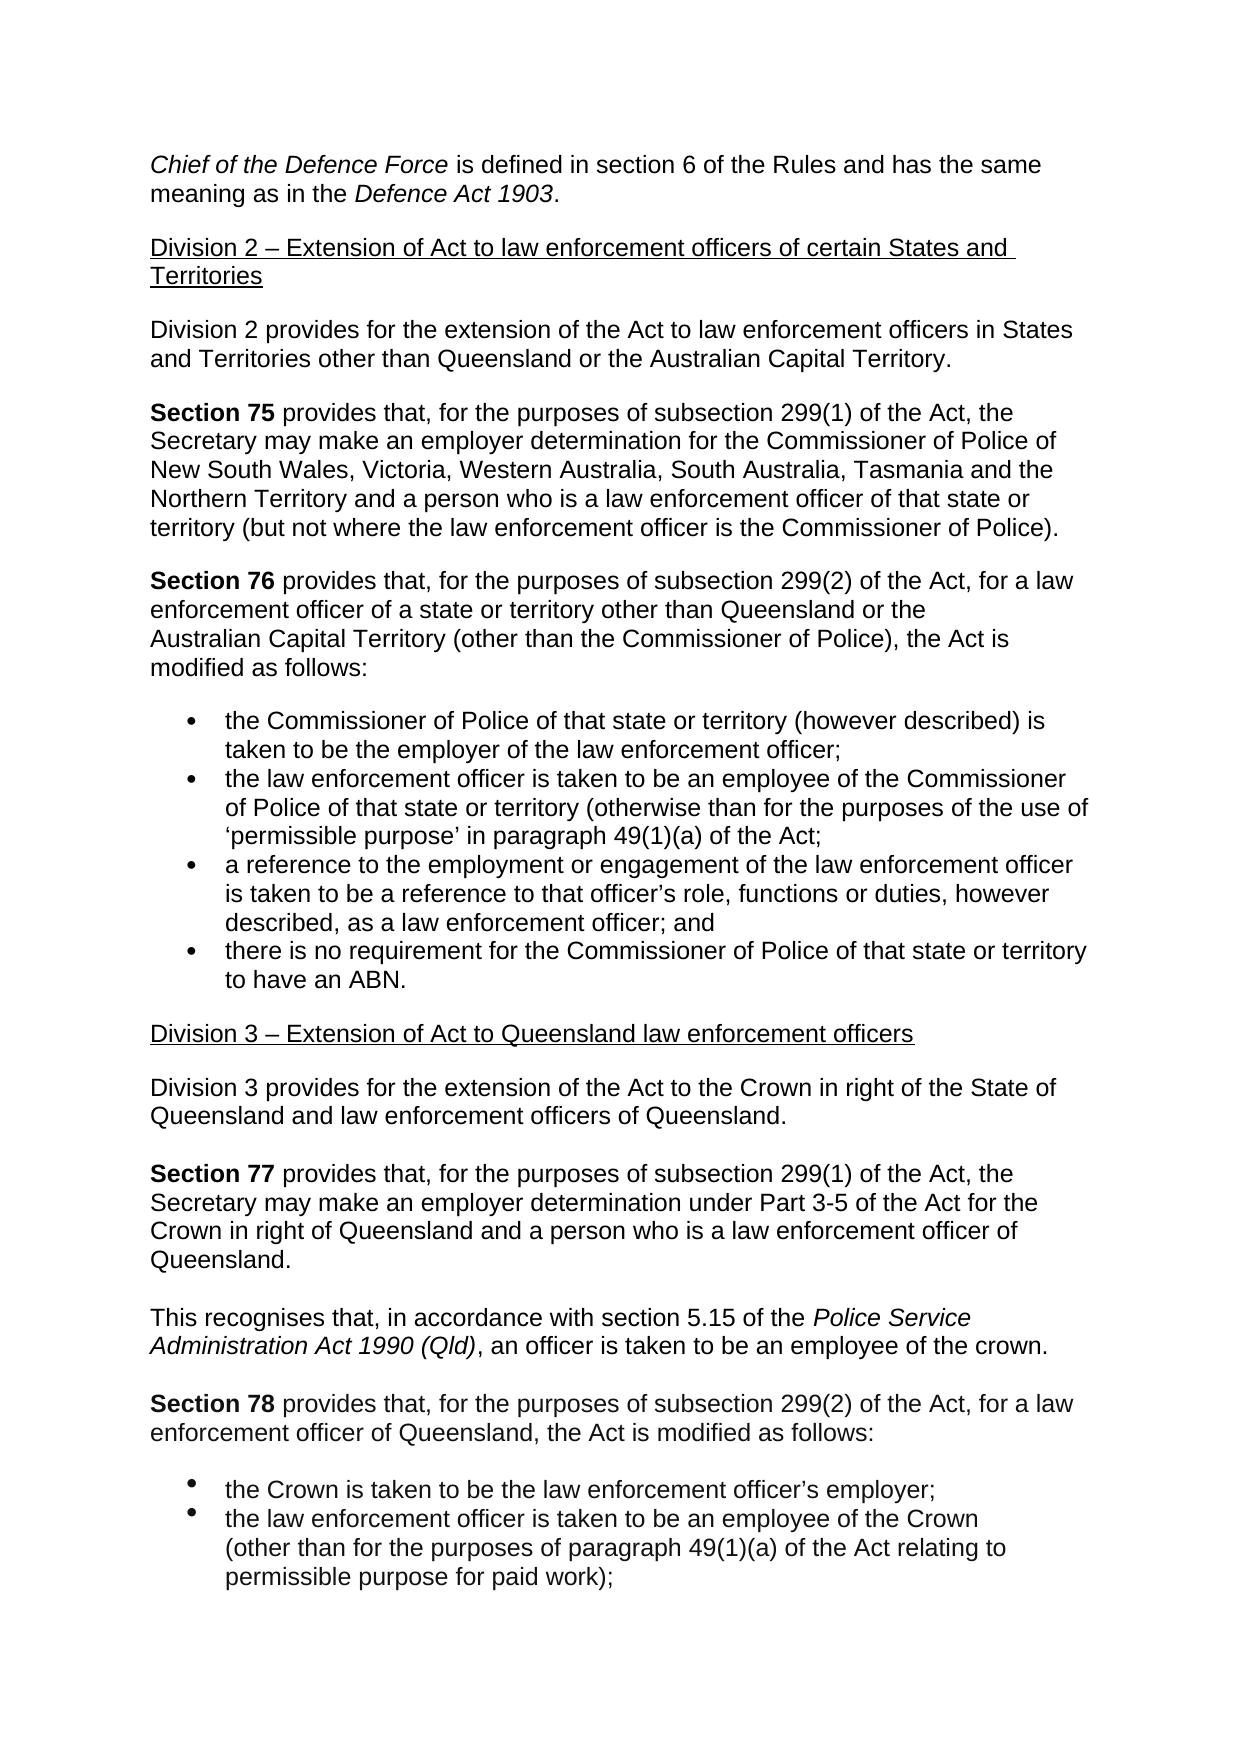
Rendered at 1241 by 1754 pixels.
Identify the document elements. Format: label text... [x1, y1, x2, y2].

text Division 3 provides for the extension of the Act to the Crown in right of the State of Queensland and law enforcement officers of Queensland. [150, 1072, 1090, 1130]
text Section 78 provides that, for the purposes of subsection 299(2) of the Act, for a law enforcement officer of Queensland, the Act is modified as follows: [150, 1389, 1090, 1446]
list the law enforcement officer is taken to be an employee of the Crown (other than for the purposes of paragraph 49(1)(a) of the Act relating to permissible purpose for paid work); [187, 1504, 1090, 1590]
list the Commissioner of Police of that state or territory (however described) is taken to be the employer of the law enforcement officer; [187, 706, 1090, 764]
text Division 3 – Extension of Act to Queensland law enforcement officers [150, 1019, 1090, 1047]
text Section 76 provides that, for the purposes of subsection 299(2) of the Act, for a law enforcement officer of a state or territory other than Queensland or the Australian Capital Territory (other than the Commissioner of Police), the Act is modified as follows: [150, 566, 1090, 681]
list there is no requirement for the Commissioner of Police of that state or territory to have an ABN. [187, 936, 1090, 994]
text Section 77 provides that, for the purposes of subsection 299(1) of the Act, the Secretary may make an employer determination under Part 3-5 of the Act for the Crown in right of Queensland and a person who is a law enforcement officer of Queensland. [150, 1159, 1090, 1274]
list the Crown is taken to be the law enforcement officer’s employer; [187, 1475, 1090, 1504]
text Division 2 – Extension of Act to law enforcement officers of certain States and Territories [150, 232, 1090, 290]
text Division 2 provides for the extension of the Act to law enforcement officers in States and Territories other than Queensland or the Australian Capital Territory. [150, 315, 1090, 372]
text Section 75 provides that, for the purposes of subsection 299(1) of the Act, the Secretary may make an employer determination for the Commissioner of Police of New South Wales, Victoria, Western Australia, South Australia, Tasmania and the Northern Territory and a person who is a law enforcement officer of that state or territory (but not where the law enforcement officer is the Commissioner of Police). [150, 397, 1090, 541]
text Chief of the Defence Force is defined in section 6 of the Rules and has the same meaning as in the Defence Act 1903. [150, 150, 1090, 207]
text This recognises that, in accordance with section 5.15 of the Police Service Administration Act 1990 (Qld), an officer is taken to be an employee of the crown. [150, 1302, 1090, 1360]
list a reference to the employment or engagement of the law enforcement officer is taken to be a reference to that officer’s role, functions or duties, however described, as a law enforcement officer; and [187, 850, 1090, 936]
list the law enforcement officer is taken to be an employee of the Commissioner of Police of that state or territory (otherwise than for the purposes of the use of ‘permissible purpose’ in paragraph 49(1)(a) of the Act; [187, 764, 1090, 850]
